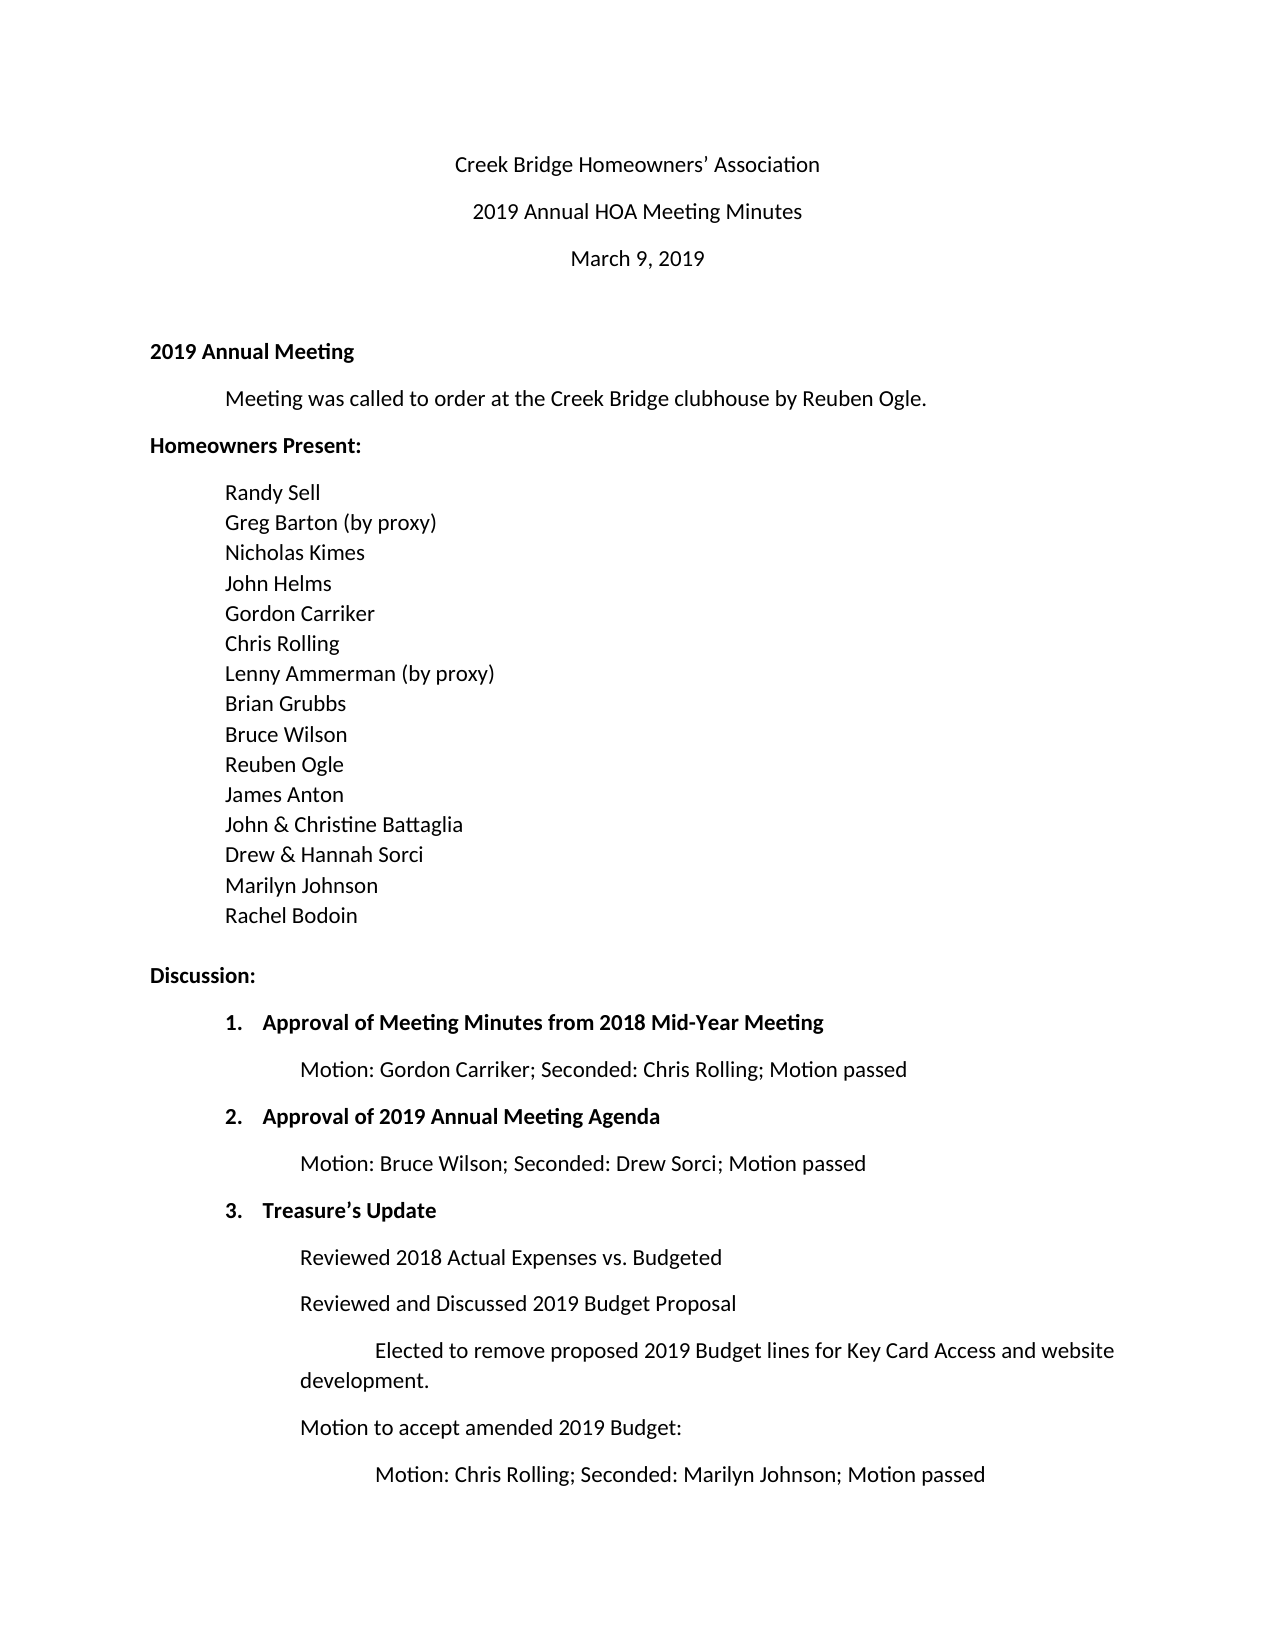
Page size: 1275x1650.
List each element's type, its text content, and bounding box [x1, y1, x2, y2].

text Bruce Wilson [225, 720, 1125, 748]
text March 9, 2019 [150, 244, 1125, 272]
text Brian Grubbs [225, 689, 1125, 718]
text John & Christine Battaglia [225, 810, 1125, 838]
text Greg Barton (by proxy) [225, 508, 1125, 536]
text Chris Rolling [225, 629, 1125, 657]
text Motion to accept amended 2019 Budget: [300, 1413, 1125, 1442]
text Rachel Bodoin [225, 901, 1125, 929]
text Lenny Ammerman (by proxy) [225, 659, 1125, 687]
text Creek Bridge Homeowners’ Association [150, 150, 1125, 178]
text Motion: Chris Rolling; Seconded: Marilyn Johnson; Motion passed [300, 1460, 1125, 1488]
text Drew & Hannah Sorci [225, 841, 1125, 869]
text Reuben Ogle [225, 750, 1125, 778]
text Reviewed and Discussed 2019 Budget Proposal [300, 1289, 1125, 1318]
text Discussion: [150, 961, 1125, 989]
text Meeting was called to order at the Creek Bridge clubhouse by Reuben Ogle. [150, 384, 1125, 412]
text Reviewed 2018 Actual Expenses vs. Budgeted [300, 1243, 1125, 1271]
list Approval of 2019 Annual Meeting Agenda [225, 1102, 1125, 1130]
text 2019 Annual Meeting [150, 337, 1125, 366]
text James Anton [225, 780, 1125, 808]
list Treasure’s Update [225, 1196, 1125, 1224]
text Marilyn Johnson [225, 871, 1125, 899]
text Homeowners Present: [150, 431, 1125, 459]
text John Helms [225, 569, 1125, 597]
text Motion: Bruce Wilson; Seconded: Drew Sorci; Motion passed [262, 1149, 1125, 1177]
text Randy Sell [150, 478, 1125, 506]
text Motion: Gordon Carriker; Seconded: Chris Rolling; Motion passed [262, 1055, 1125, 1083]
list Approval of Meeting Minutes from 2018 Mid-Year Meeting [225, 1008, 1125, 1036]
text Nicholas Kimes [225, 538, 1125, 567]
text 2019 Annual HOA Meeting Minutes [150, 197, 1125, 225]
text Elected to remove proposed 2019 Budget lines for Key Card Access and website development. [300, 1336, 1125, 1395]
text Gordon Carriker [225, 599, 1125, 627]
